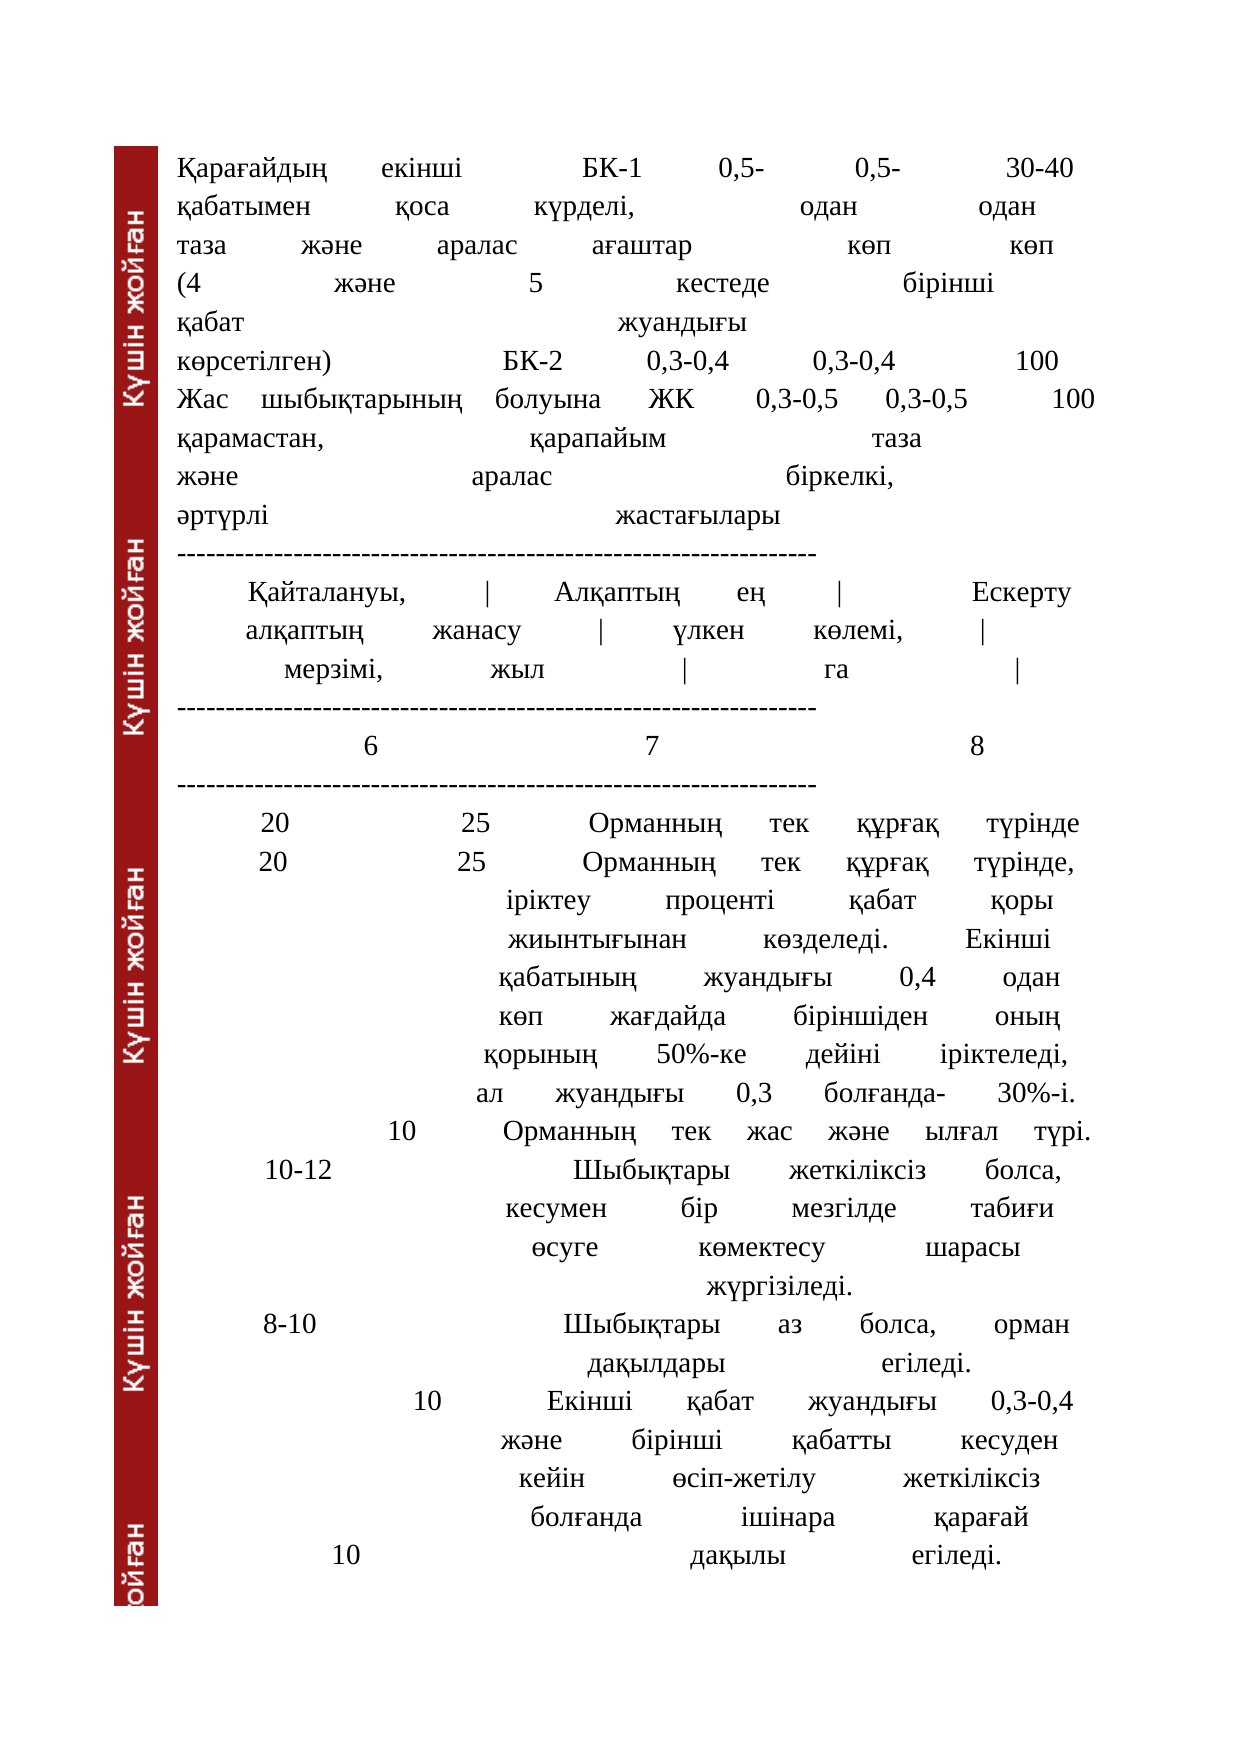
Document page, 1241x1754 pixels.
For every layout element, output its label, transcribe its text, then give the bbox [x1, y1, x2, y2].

picture [114, 146, 158, 150]
picture [114, 1571, 158, 1606]
